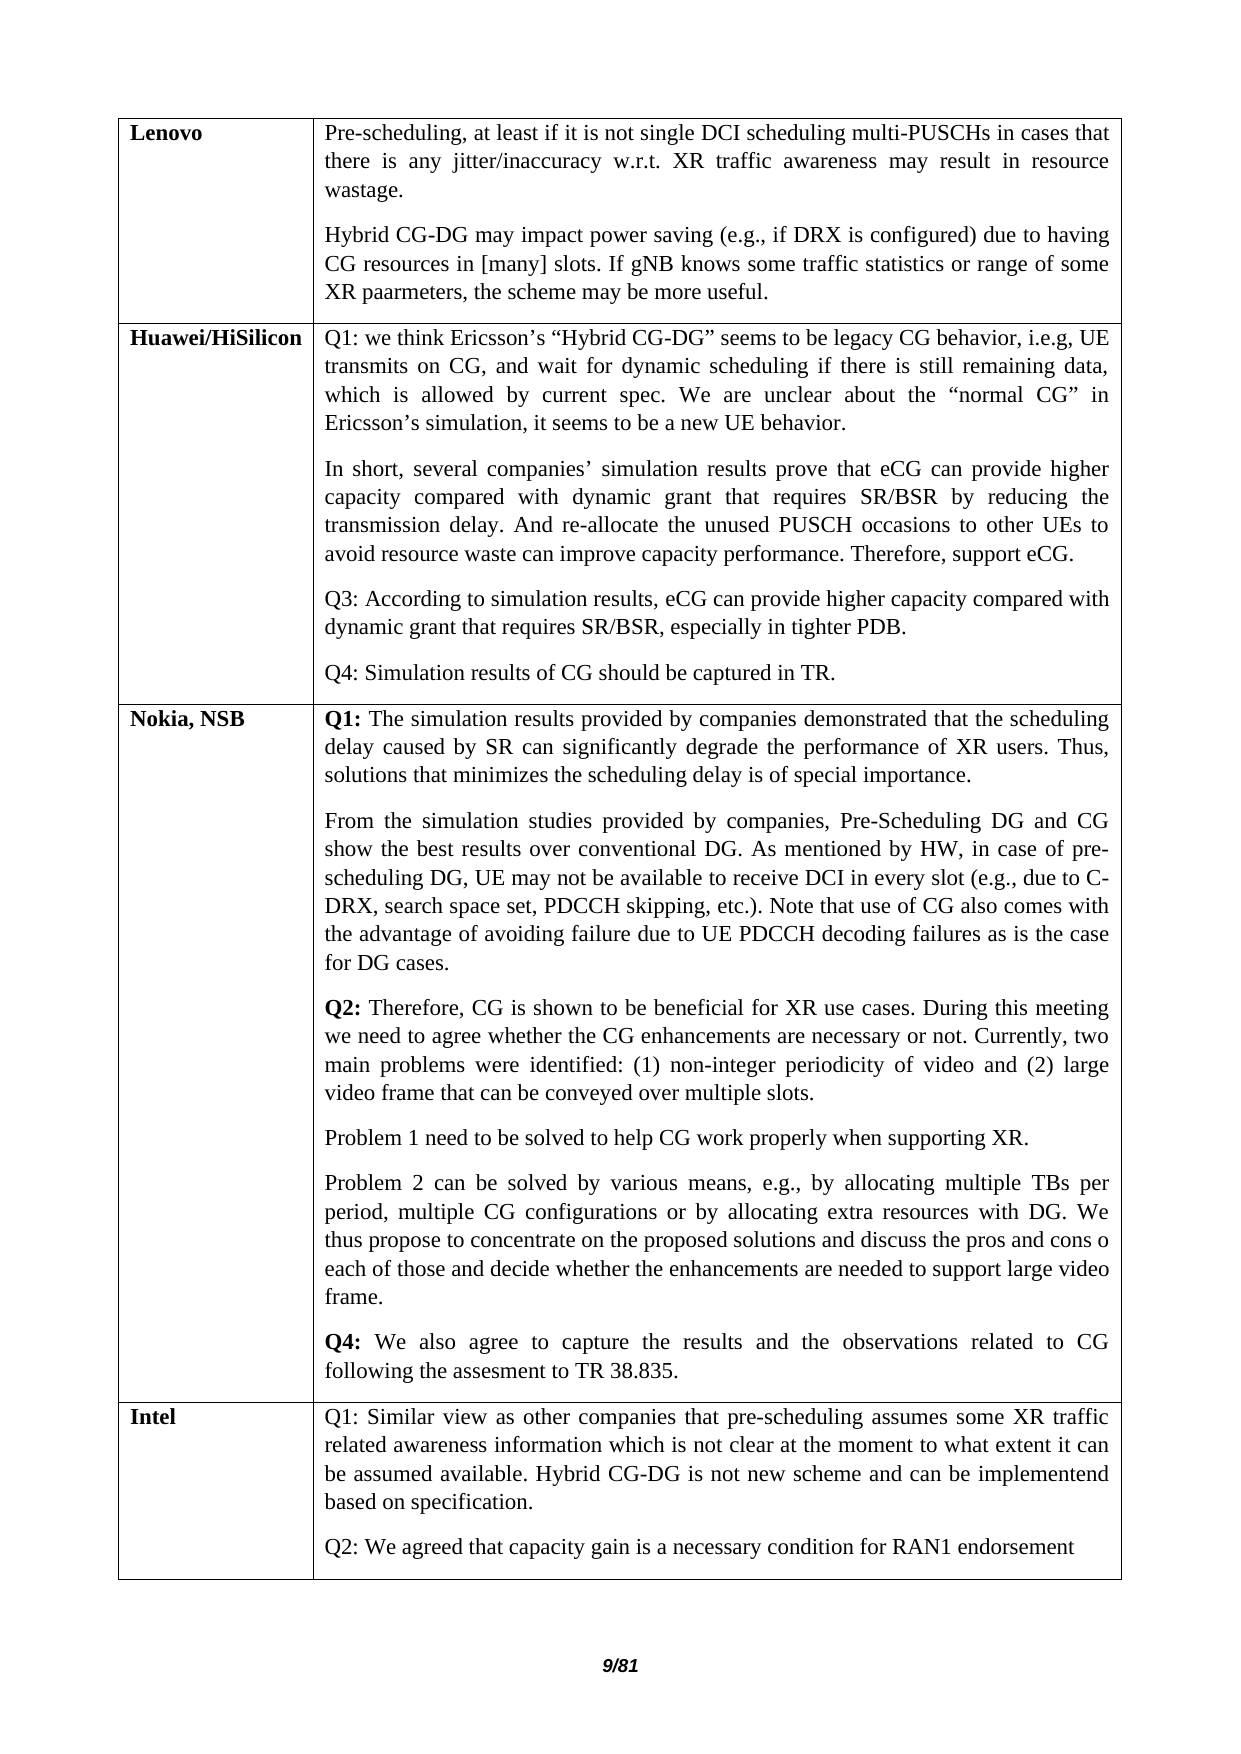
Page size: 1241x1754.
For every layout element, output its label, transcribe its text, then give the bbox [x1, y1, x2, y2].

table_cell Pre-scheduling, at least if it is not single DCI scheduling multi-PUSCHs in cases that there is any jitter/inaccuracy w.r.t. XR traffic awareness may result in resource wastage. Hybrid CG-DG may impact power saving (e.g., if DRX is configured) due to having CG resources in [many] slots. If gNB knows some traffic statistics or range of some XR paarmeters, the scheme may be more useful. [314, 119, 1121, 323]
table_cell Huawei/HiSilicon [119, 324, 313, 704]
table_cell Q1: we think Ericsson’s “Hybrid CG-DG” seems to be legacy CG behavior, i.e.g, UE transmits on CG, and wait for dynamic scheduling if there is still remaining data, which is allowed by current spec. We are unclear about the “normal CG” in Ericsson’s simulation, it seems to be a new UE behavior. In short, several companies’ simulation results prove that eCG can provide higher capacity compared with dynamic grant that requires SR/BSR by reducing the transmission delay. And re-allocate the unused PUSCH occasions to other UEs to avoid resource waste can improve capacity performance. Therefore, support eCG. Q3: According to simulation results, eCG can provide higher capacity compared with dynamic grant that requires SR/BSR, especially in tighter PDB. Q4: Simulation results of CG should be captured in TR. [314, 324, 1121, 704]
table_cell Q1: The simulation results provided by companies demonstrated that the scheduling delay caused by SR can significantly degrade the performance of XR users. Thus, solutions that minimizes the scheduling delay is of special importance. From the simulation studies provided by companies, Pre-Scheduling DG and CG show the best results over conventional DG. As mentioned by HW, in case of pre-scheduling DG, UE may not be available to receive DCI in every slot (e.g., due to C-DRX, search space set, PDCCH skipping, etc.). Note that use of CG also comes with the advantage of avoiding failure due to UE PDCCH decoding failures as is the case for DG cases. Q2: Therefore, CG is shown to be beneficial for XR use cases. During this meeting we need to agree whether the CG enhancements are necessary or not. Currently, two main problems were identified: (1) non-integer periodicity of video and (2) large video frame that can be conveyed over multiple slots. Problem 1 need to be solved to help CG work properly when supporting XR. Problem 2 can be solved by various means, e.g., by allocating multiple TBs per period, multiple CG configurations or by allocating extra resources with DG. We thus propose to concentrate on the proposed solutions and discuss the pros and cons o each of those and decide whether the enhancements are needed to support large video frame. Q4: We also agree to capture the results and the observations related to CG following the assesment to TR 38.835. [314, 705, 1121, 1402]
table_cell Nokia, NSB [119, 705, 313, 1402]
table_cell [314, 1403, 1121, 1578]
table_cell Lenovo [119, 119, 313, 323]
table_cell Intel [119, 1403, 313, 1578]
